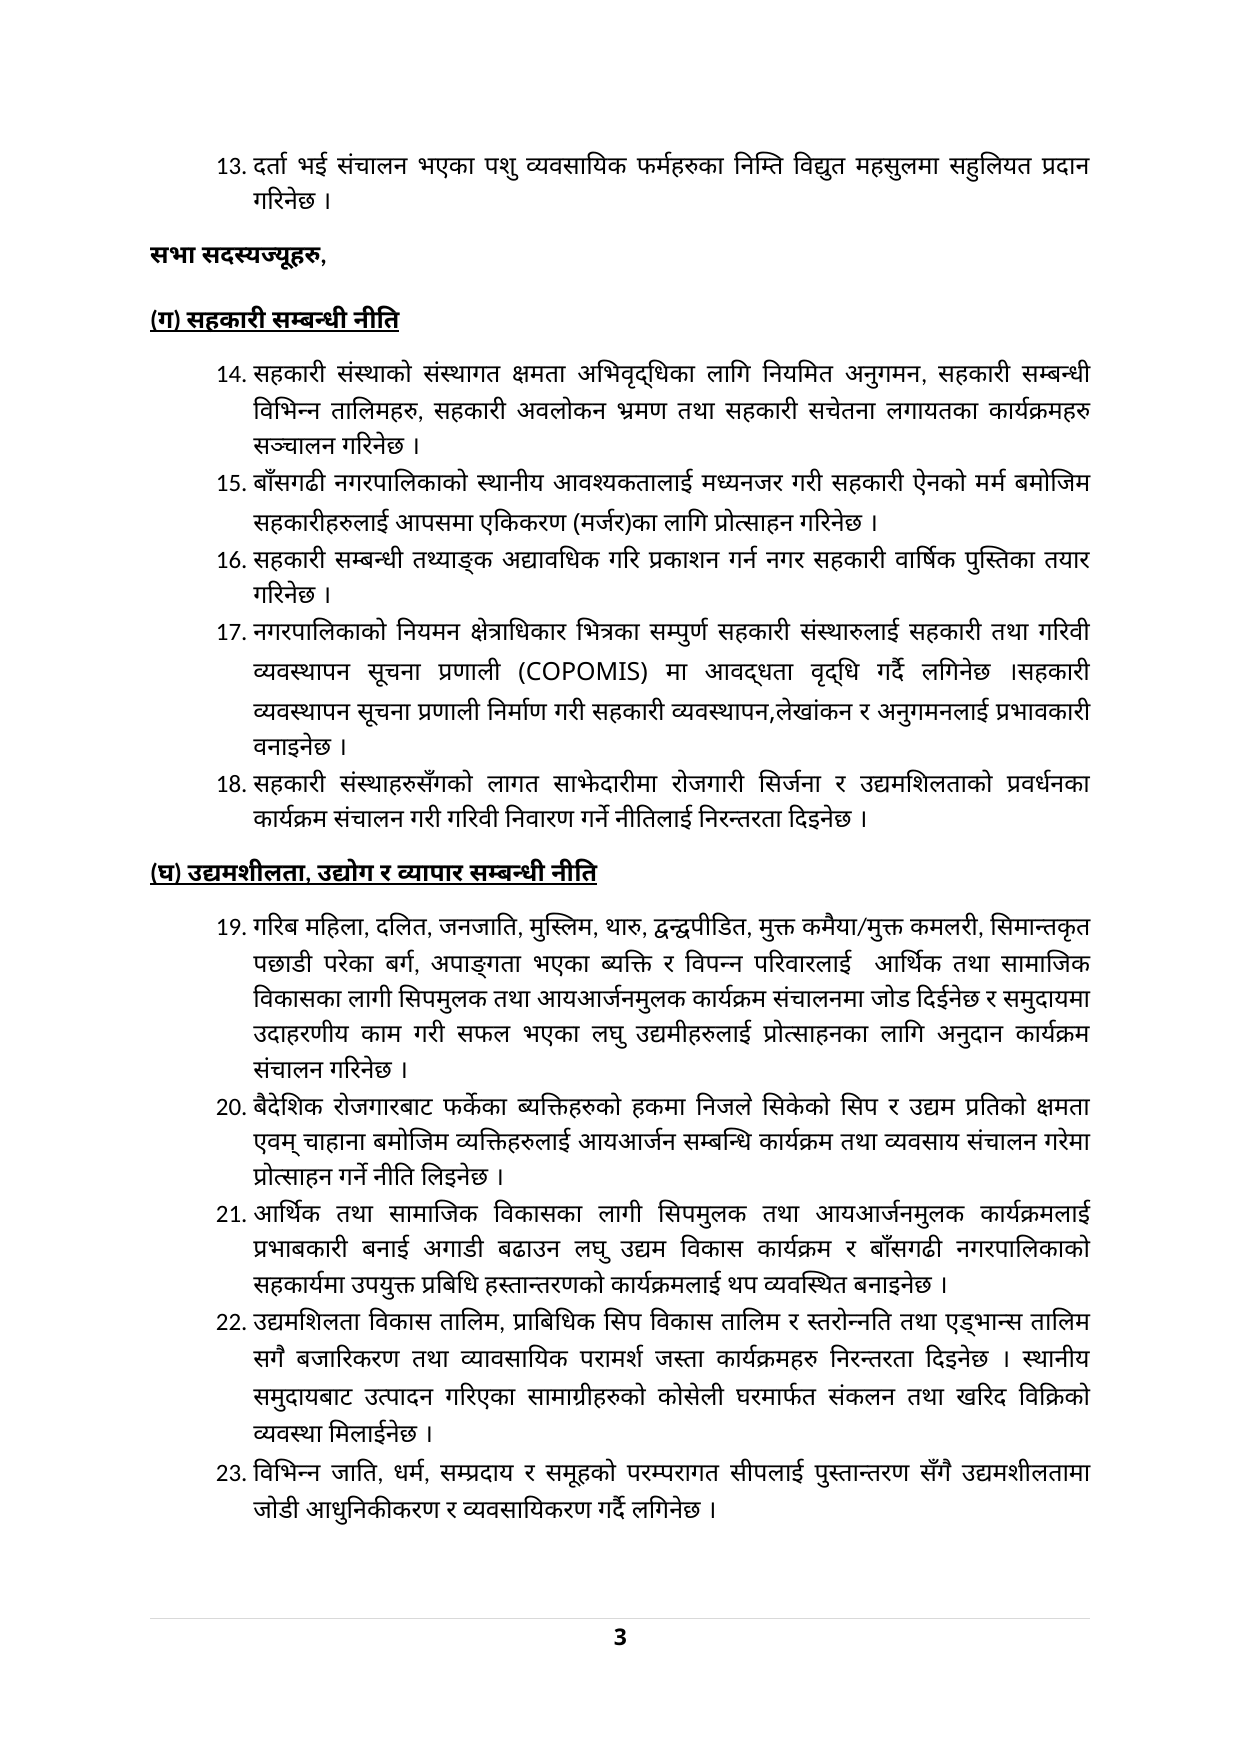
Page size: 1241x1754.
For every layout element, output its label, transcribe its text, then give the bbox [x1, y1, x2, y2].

text सभा सदस्यज्यूहरु, [150, 239, 1090, 273]
list सहकारी संस्थाहरुसँगको लागत साझेदारीमा रोजगारी सिर्जना र उद्यमशिलताको प्रवर्धनका कार्यक्रम संचालन गरी गरिवी निवारण गर्ने नीतिलाई निरन्तरता दिइनेछ । [216, 768, 1090, 838]
list नगरपालिकाको नियमन क्षेत्राधिकार भित्रका सम्पुर्ण सहकारी संस्थारुलाई सहकारी तथा गरिवी व्यवस्थापन सूचना प्रणाली (COPOMIS) मा आवद्धता वृद्धि गर्दै लगिनेछ ।सहकारी व्यवस्थापन सूचना प्रणाली निर्माण गरी सहकारी व्यवस्थापन,लेखांकन र अनुगमनलाई प्रभावकारी वनाइनेछ । [216, 617, 1090, 766]
list बैदेशिक रोजगारबाट फर्केका ब्यक्तिहरुको हकमा निजले सिकेको सिप र उद्यम प्रतिको क्षमता एवम् चाहाना बमोजिम व्यक्तिहरुलाई आयआर्जन सम्बन्धि कार्यक्रम तथा व्यवसाय संचालन गरेमा प्रोत्साहन गर्ने नीति लिइनेछ । [216, 1091, 1090, 1196]
list बाँसगढी नगरपालिकाको स्थानीय आवश्यकतालाई मध्यनजर गरी सहकारी ऐनको मर्म बमोजिम सहकारीहरुलाई आपसमा एकिकरण (मर्जर)का लागि प्रोत्साहन गरिनेछ । [216, 467, 1090, 541]
list उद्यमशिलता विकास तालिम, प्राबिधिक सिप विकास तालिम र स्तरोन्नति तथा एड्भान्स तालिम सगै बजारिकरण तथा व्यावसायिक परामर्श जस्ता कार्यक्रमहरु निरन्तरता दिइनेछ । स्थानीय समुदायबाट उत्पादन गरिएका सामाग्रीहरुको कोसेली घरमार्फत संकलन तथा खरिद विक्रिको व्यवस्था मिलाईनेछ । [216, 1306, 1090, 1452]
list दर्ता भई संचालन भएका पशु व्यवसायिक फर्महरुका निम्ति विद्युत महसुलमा सहुलियत प्रदान गरिनेछ । [216, 150, 1090, 220]
text (ग) सहकारी सम्बन्धी नीति [150, 304, 1090, 338]
list आर्थिक तथा सामाजिक विकासका लागी सिपमुलक तथा आयआर्जनमुलक कार्यक्रमलाई प्रभाबकारी बनाई अगाडी बढाउन लघु उद्यम विकास कार्यक्रम र बाँसगढी नगरपालिकाको सहकार्यमा उपयुक्त प्रबिधि हस्तान्तरणको कार्यक्रमलाई थप व्यवस्थित बनाइनेछ । [216, 1198, 1090, 1303]
list सहकारी सम्बन्धी तथ्याङ्क अद्यावधिक गरि प्रकाशन गर्न नगर सहकारी वार्षिक पुस्तिका तयार गरिनेछ । [216, 544, 1090, 614]
text (घ) उद्यमशीलता, उद्योग र व्यापार सम्बन्धी नीति [150, 857, 1090, 892]
list विभिन्न जाति, धर्म, सम्प्रदाय र समूहको परम्परागत सीपलाई पुस्तान्तरण सँगै उद्यमशीलतामा जोडी आधुनिकीकरण र व्यवसायिकरण गर्दै लगिनेछ । [216, 1457, 1090, 1529]
list सहकारी संस्थाको संस्थागत क्षमता अभिवृद्धिका लागि नियमित अनुगमन, सहकारी सम्बन्धी विभिन्न तालिमहरु, सहकारी अवलोकन भ्रमण तथा सहकारी सचेतना लगायतका कार्यक्रमहरु सञ्चालन गरिनेछ । [216, 358, 1090, 464]
list गरिब महिला, दलित, जनजाति, मुस्लिम, थारु, द्वन्द्वपीडित, मुक्त कमैया/मुक्त कमलरी, सिमान्तकृत पछाडी परेका बर्ग, अपाङ्गता भएका ब्यक्ति र विपन्न परिवारलाई आर्थिक तथा सामाजिक विकासका लागी सिपमुलक तथा आयआर्जनमुलक कार्यक्रम संचालनमा जोड दिईनेछ र समुदायमा उदाहरणीय काम गरी सफल भएका लघु उद्यमीहरुलाई प्रोत्साहनका लागि अनुदान कार्यक्रम संचालन गरिनेछ । [216, 911, 1090, 1088]
